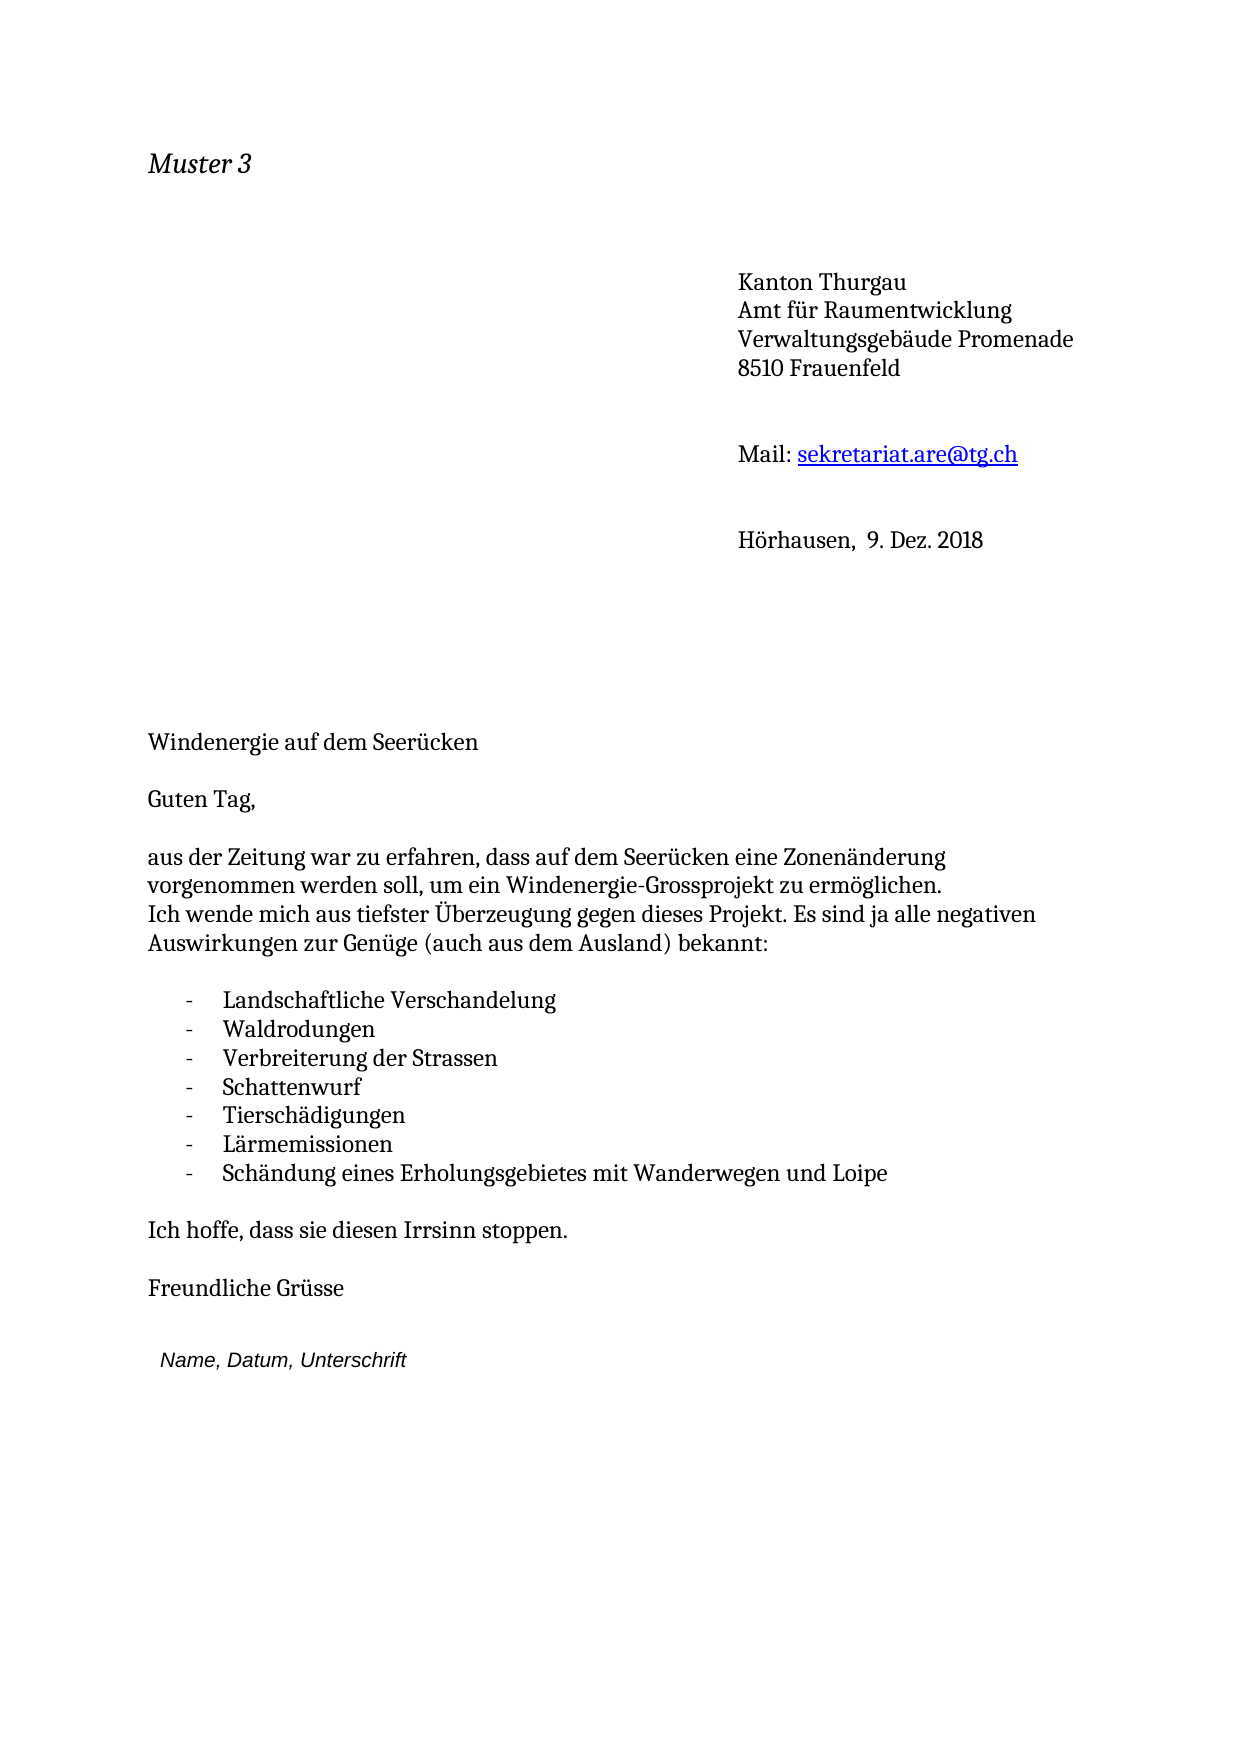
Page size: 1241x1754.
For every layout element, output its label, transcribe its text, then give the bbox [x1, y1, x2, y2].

text Guten Tag, [148, 785, 1093, 814]
list Waldrodungen [185, 1015, 1093, 1044]
text Freundliche Grüsse [148, 1274, 1093, 1302]
text aus der Zeitung war zu erfahren, dass auf dem Seerücken eine Zonenänderung vorgenommen werden soll, um ein Windenergie-Grossprojekt zu ermöglichen. [148, 842, 1093, 900]
text 8510 Frauenfeld [664, 354, 1093, 382]
text Ich wende mich aus tiefster Überzeugung gegen dieses Projekt. Es sind ja alle negativen Auswirkungen zur Genüge (auch aus dem Ausland) bekannt: [148, 900, 1093, 957]
list Lärmemissionen [185, 1130, 1093, 1159]
text Windenergie auf dem Seerücken [148, 727, 1093, 756]
text Amt für Raumentwicklung [664, 296, 1093, 325]
text Mail: sekretariat.are@tg.ch [148, 440, 1093, 469]
text Verwaltungsgebäude Promenade [664, 325, 1093, 354]
list Schändung eines Erholungsgebietes mit Wanderwegen und Loipe [185, 1159, 1093, 1187]
list Schattenwurf [185, 1072, 1093, 1101]
text Name, Datum, Unterschrift [160, 1348, 613, 1372]
text Muster 3 [148, 148, 1093, 181]
text Ich hoffe, dass sie diesen Irrsinn stoppen. [148, 1216, 1093, 1245]
list Landschaftliche Verschandelung [185, 986, 1093, 1015]
list Tierschädigungen [185, 1101, 1093, 1130]
text Kanton Thurgau [664, 267, 1093, 296]
text Hörhausen, 9. Dez. 2018 [148, 526, 1093, 555]
list Verbreiterung der Strassen [185, 1044, 1093, 1072]
